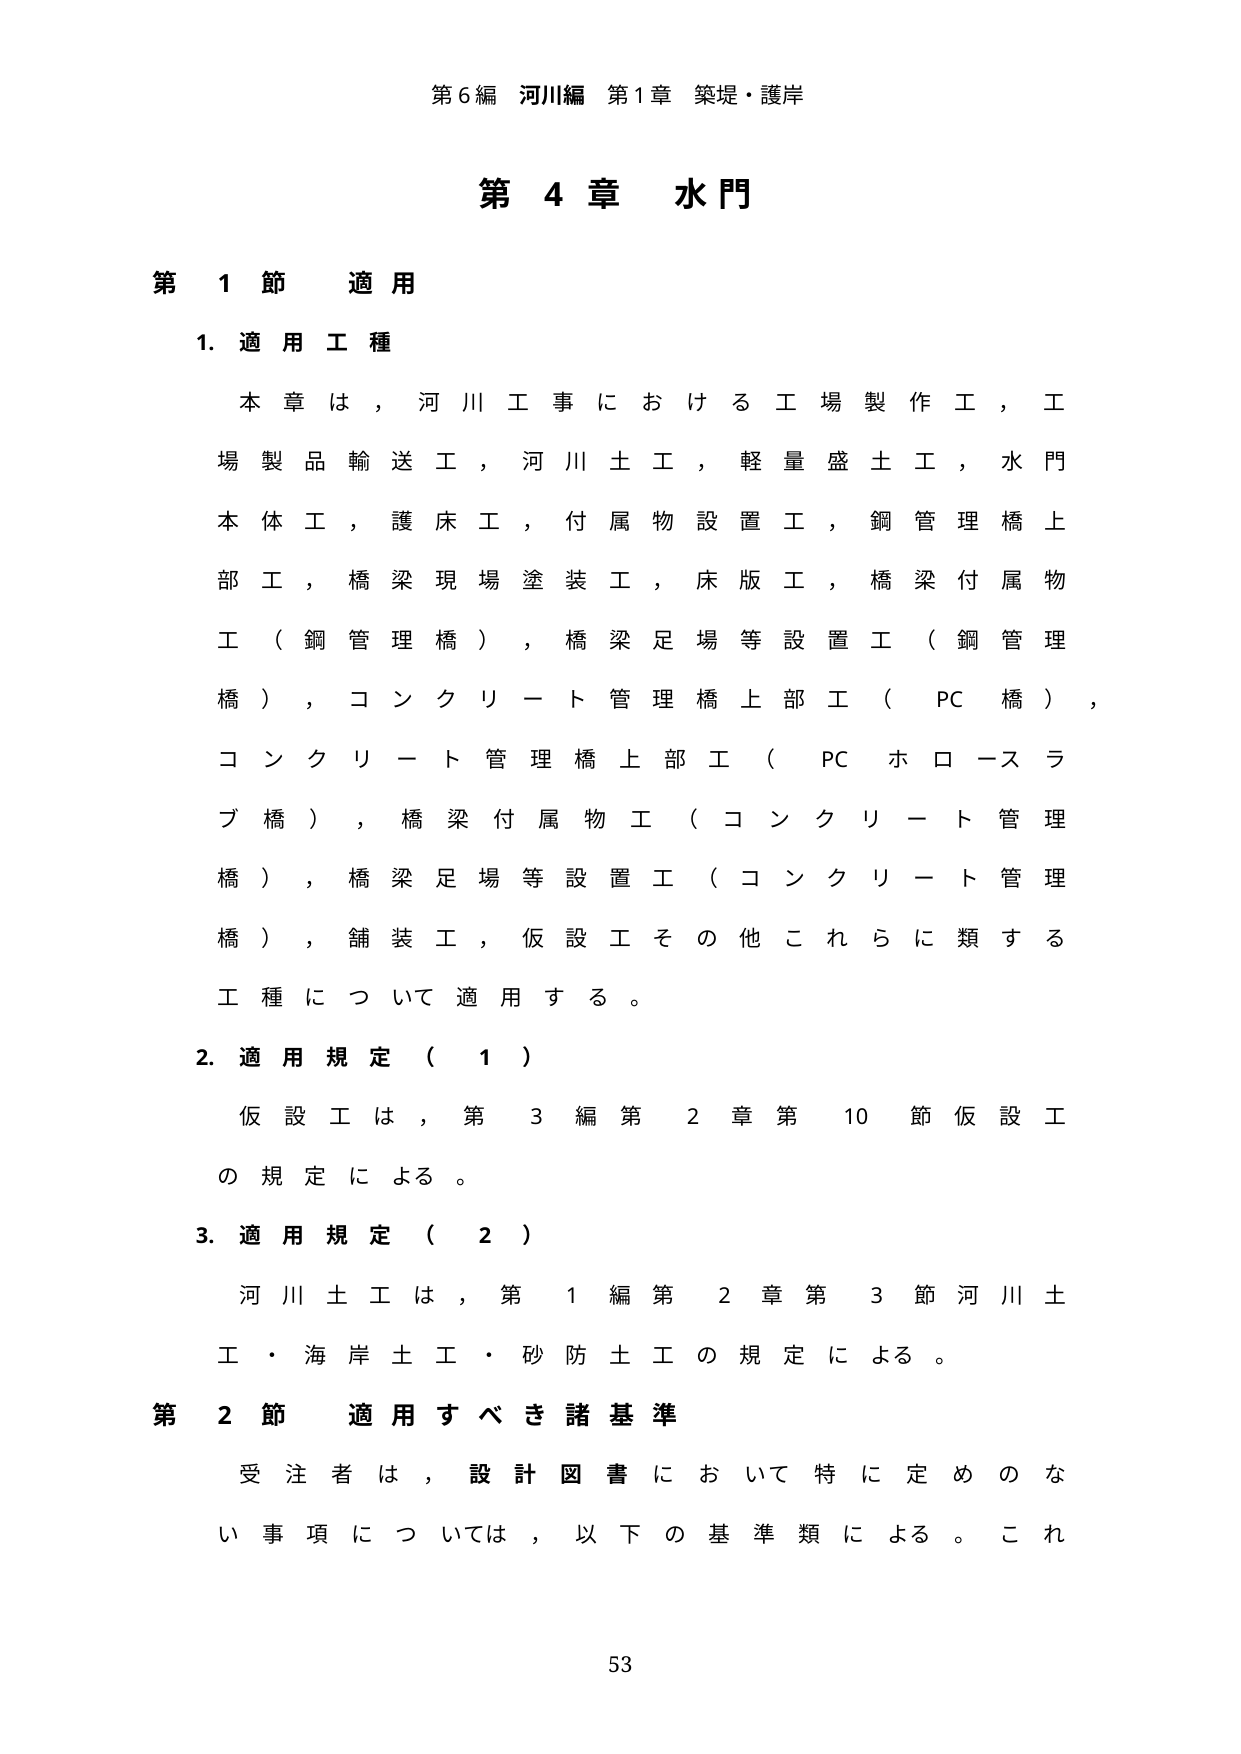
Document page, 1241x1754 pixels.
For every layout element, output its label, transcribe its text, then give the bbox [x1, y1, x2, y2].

text 1.適用工種 [185, 311, 1088, 371]
text 河川土工は，第1編第2章第3節河川土工・海岸土工・砂防土工の規定による。 [207, 1264, 1088, 1383]
text 3.適用規定（2） [185, 1205, 1088, 1264]
text 仮設工は，第3編第2章第10節仮設工の規定による。 [207, 1086, 1088, 1205]
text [207, 1443, 1088, 1562]
subtitle 第1節 適用 [152, 251, 1088, 311]
text 本章は，河川工事における工場製作工，工場製品輸送工，河川土工，軽量盛土工，水門本体工，護床工，付属物設置工，鋼管理橋上部工，橋梁現場塗装工，床版工，橋梁付属物工（鋼管理橋），橋梁足場等設置工（鋼管理橋），コンクリート管理橋上部工（PC橋），コンクリート管理橋上部工（PCホロースラブ橋），橋梁付属物工（コンクリート管理橋），橋梁足場等設置工（コンクリート管理橋），舗装工，仮設工その他これらに類する工種について適用する。 [207, 371, 1088, 1026]
subtitle 第4章 水門 [152, 162, 1088, 222]
text 2.適用規定（1） [185, 1026, 1088, 1086]
subtitle 第2節 適用すべき諸基準 [152, 1383, 1088, 1443]
